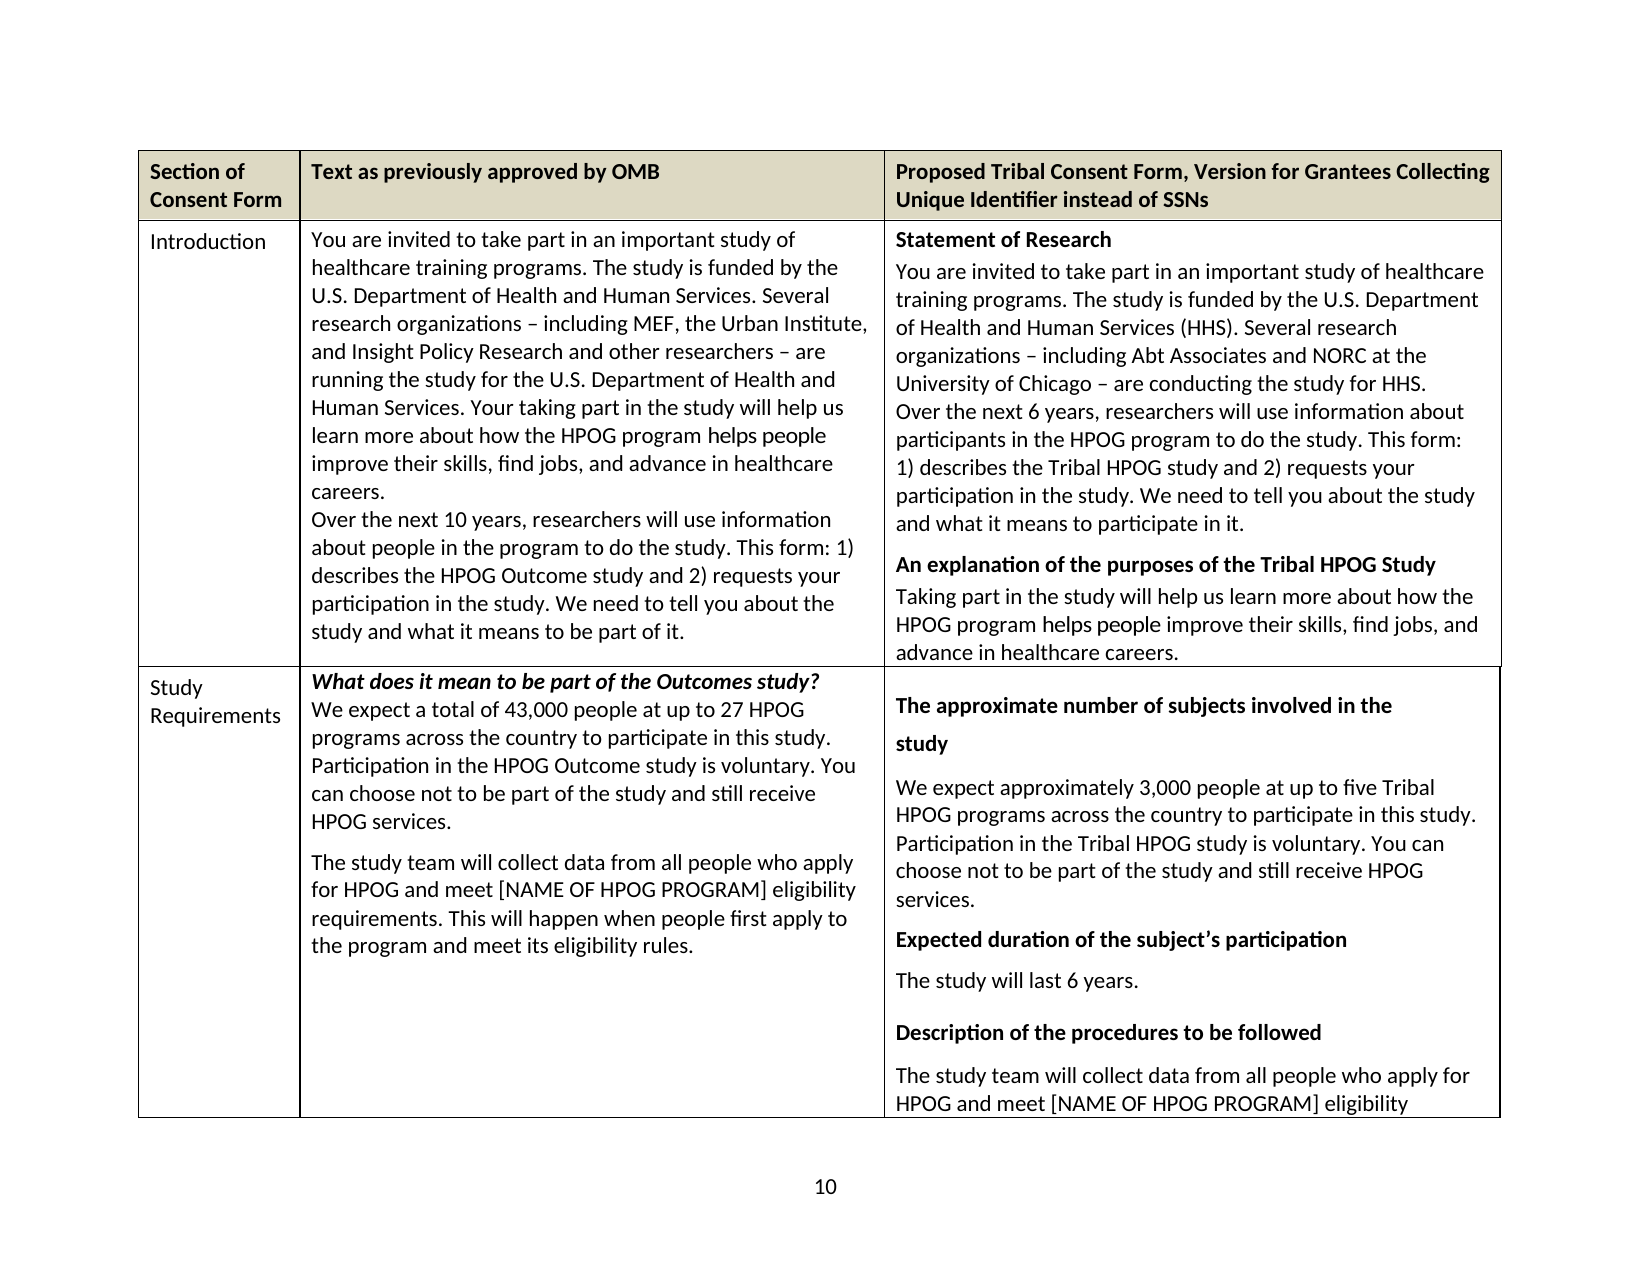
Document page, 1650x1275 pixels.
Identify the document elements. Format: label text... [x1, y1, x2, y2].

table_cell You are invited to take part in an important study of healthcare training programs. The study is funded by the U.S. Department of Health and Human Services. Several research organizations – including MEF, the Urban Institute, and Insight Policy Research and other researchers – are running the study for the U.S. Department of Health and Human Services. Your taking part in the study will help us learn more about how the HPOG program helps people improve their skills, find jobs, and advance in healthcare careers. Over the next 10 years, researchers will use information about people in the program to do the study. This form: 1) describes the HPOG Outcome study and 2) requests your participation in the study. We need to tell you about the study and what it means to be part of it. [301, 221, 884, 666]
table_header Proposed Tribal Consent Form, Version for Grantees Collecting Unique Identifier instead of SSNs [885, 151, 1501, 219]
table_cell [885, 667, 1499, 1117]
table_cell Introduction [139, 221, 299, 666]
table_cell Study Requirements [139, 667, 299, 1117]
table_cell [301, 667, 884, 1117]
table_header Text as previously approved by OMB [301, 151, 884, 219]
table_cell Statement of Research You are invited to take part in an important study of healthcare training programs. The study is funded by the U.S. Department of Health and Human Services (HHS). Several research organizations – including Abt Associates and NORC at the University of Chicago – are conducting the study for HHS. Over the next 6 years, researchers will use information about participants in the HPOG program to do the study. This form: 1) describes the Tribal HPOG study and 2) requests your participation in the study. We need to tell you about the study and what it means to participate in it. An explanation of the purposes of the Tribal HPOG Study Taking part in the study will help us learn more about how the HPOG program helps people improve their skills, find jobs, and advance in healthcare careers. [885, 221, 1501, 666]
table_header Section of Consent Form [139, 151, 299, 219]
